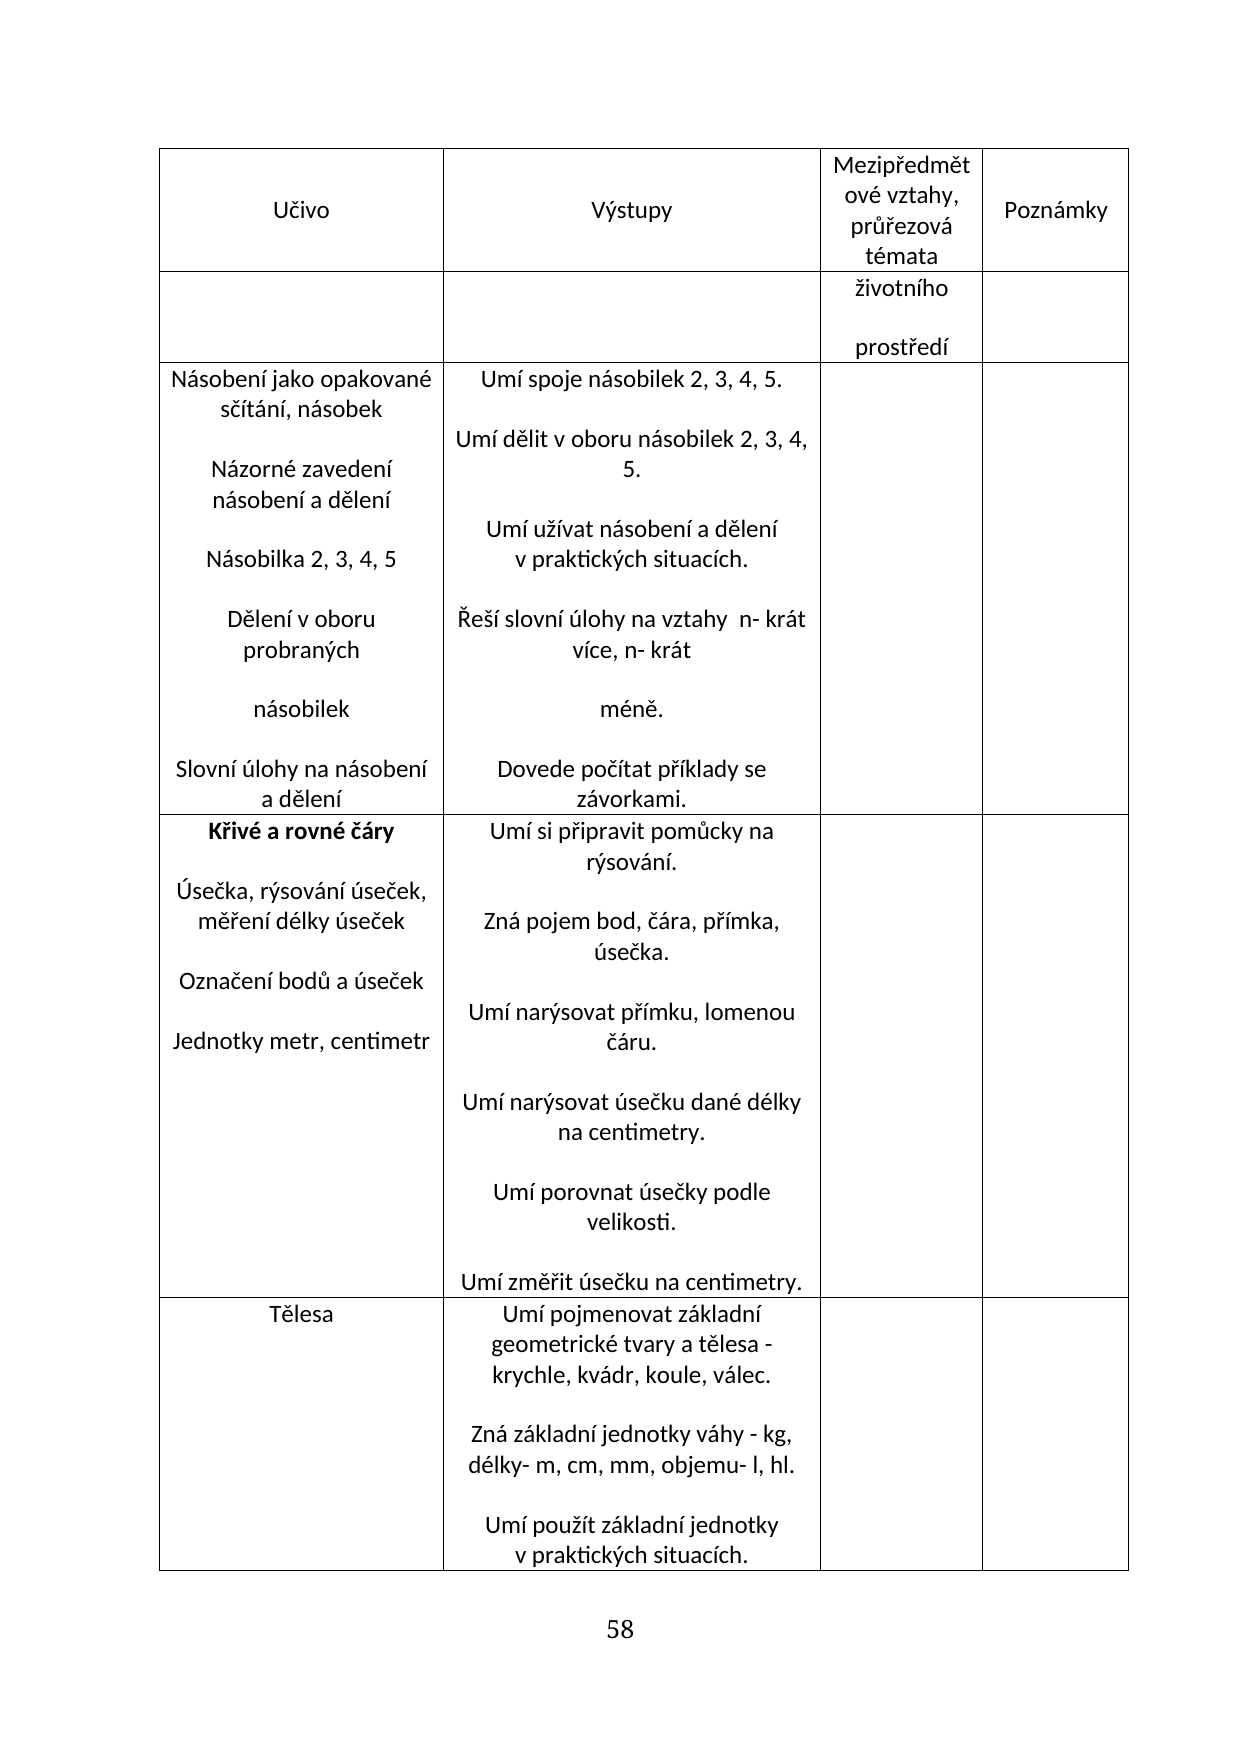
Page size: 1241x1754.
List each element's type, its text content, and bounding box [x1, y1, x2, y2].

table_cell [983, 815, 1128, 1297]
table_header Poznámky [983, 149, 1128, 271]
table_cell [821, 272, 982, 362]
table_header Učivo [160, 149, 443, 271]
table_cell [821, 815, 982, 1297]
table_cell Umí si připravit pomůcky na rýsování. Zná pojem bod, čára, přímka, úsečka. Umí narýsovat přímku, lomenou čáru. Umí narýsovat úsečku dané délky na centimetry. Umí porovnat úsečky podle velikosti. Umí změřit úsečku na centimetry. [444, 815, 820, 1297]
table_cell Násobení jako opakované sčítání, násobek Názorné zavedení násobení a dělení Násobilka 2, 3, 4, 5 Dělení v oboru probraných násobilek Slovní úlohy na násobení a dělení [160, 363, 443, 814]
table_header Mezipředmětové vztahy, průřezová témata [821, 149, 982, 271]
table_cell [160, 272, 443, 362]
table_cell Umí pojmenovat základní geometrické tvary a tělesa - krychle, kvádr, koule, válec. Zná základní jednotky váhy - kg, délky- m, cm, mm, objemu- l, hl. Umí použít základní jednotky v praktických situacích. [444, 1298, 820, 1570]
table_cell Tělesa [160, 1298, 443, 1570]
table_cell [983, 1298, 1128, 1570]
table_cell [444, 272, 820, 362]
table_cell [821, 1298, 982, 1570]
table_cell Umí spoje násobilek 2, 3, 4, 5. Umí dělit v oboru násobilek 2, 3, 4, 5. Umí užívat násobení a dělení v praktických situacích. Řeší slovní úlohy na vztahy n- krát více, n- krát méně. Dovede počítat příklady se závorkami. [444, 363, 820, 814]
table_cell [983, 363, 1128, 814]
table_header Výstupy [444, 149, 820, 271]
table_cell [821, 363, 982, 814]
table_cell Křivé a rovné čáry Úsečka, rýsování úseček, měření délky úseček Označení bodů a úseček Jednotky metr, centimetr [160, 815, 443, 1297]
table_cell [983, 272, 1128, 362]
